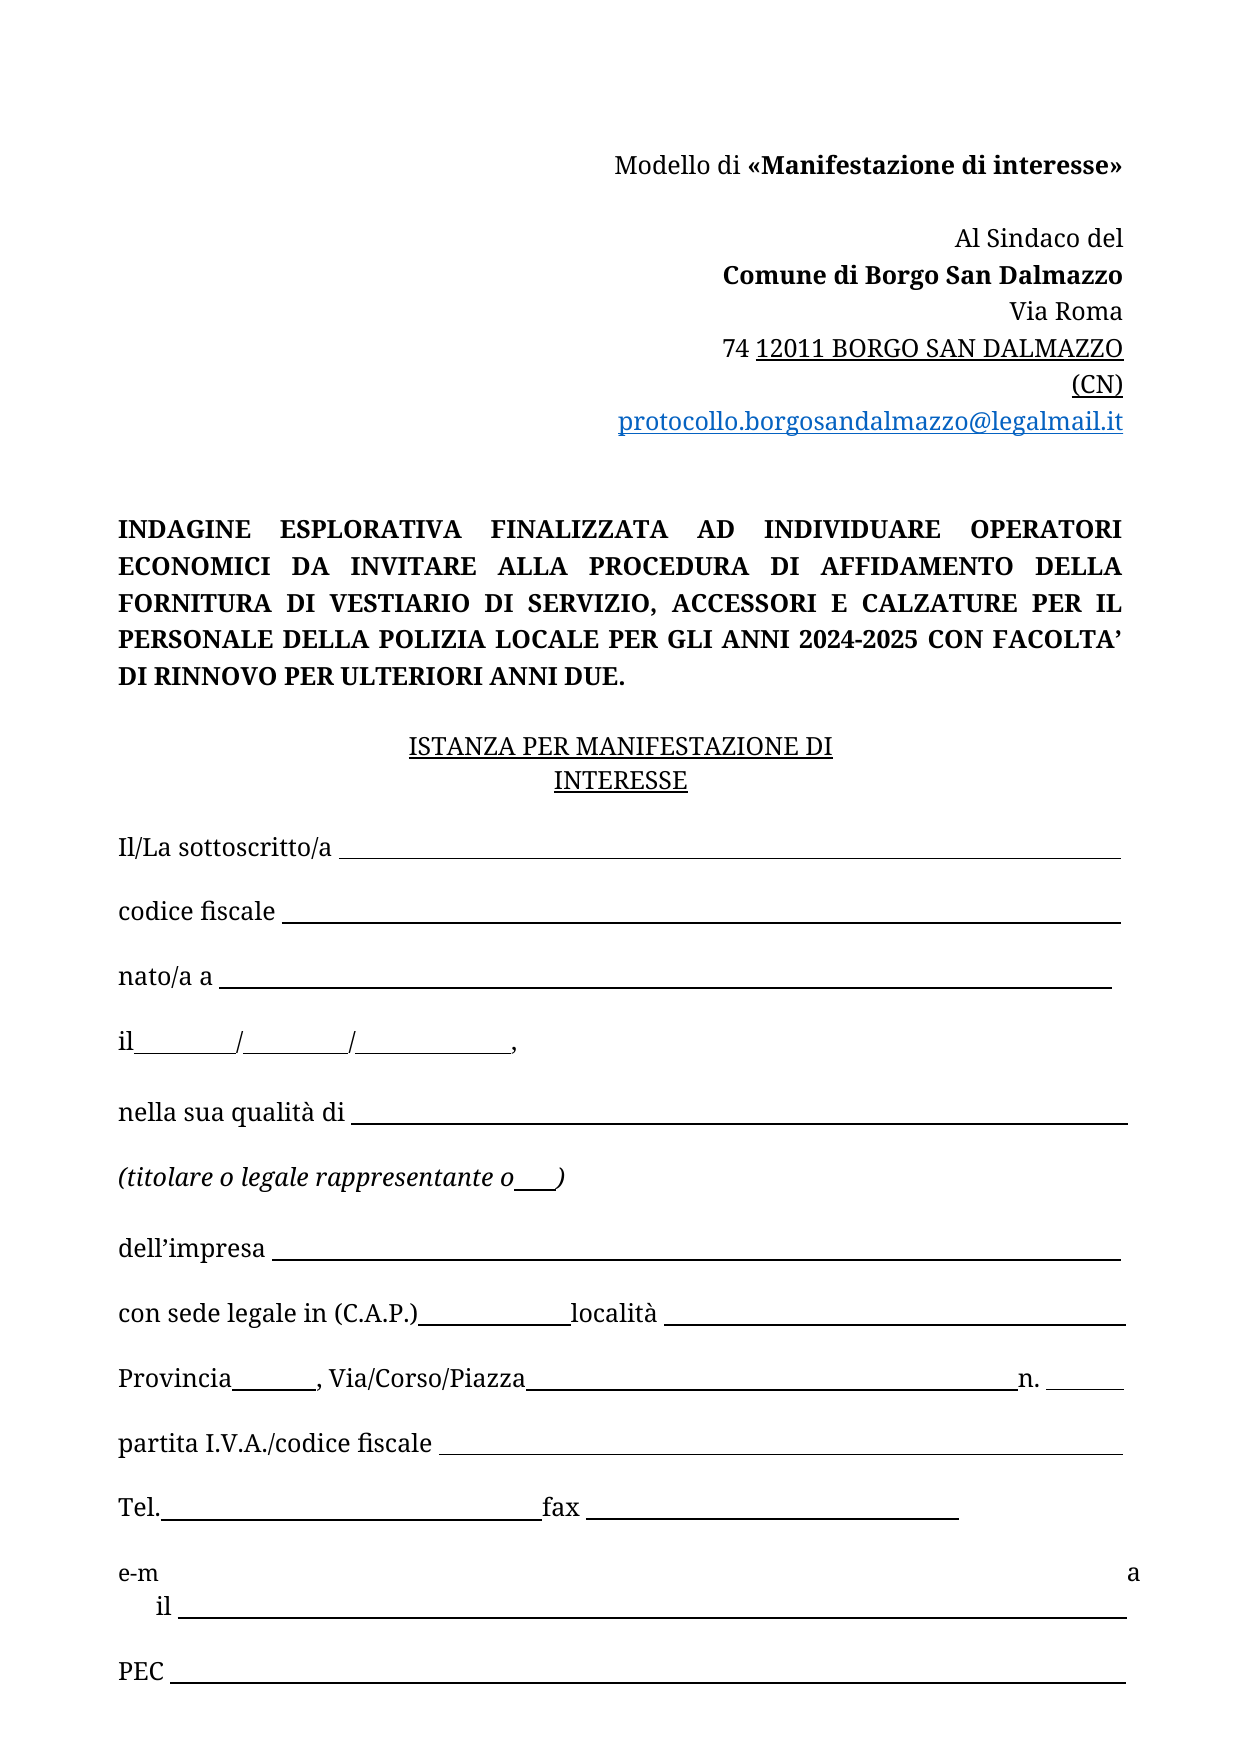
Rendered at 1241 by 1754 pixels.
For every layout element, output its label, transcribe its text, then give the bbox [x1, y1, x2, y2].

text (titolare o legale rappresentante o ) [118, 1160, 1140, 1194]
text Il/La sottoscritto/a [118, 829, 1140, 863]
text Via Roma 74 12011 BORGO SAN DALMAZZO (CN) [710, 293, 1123, 401]
text protocollo.borgosandalmazzo@legalmail.it [106, 404, 1123, 438]
text Modello di «Manifestazione di interesse» [106, 147, 1123, 181]
text dell’impresa [118, 1231, 1140, 1265]
subtitle INDAGINE ESPLORATIVA FINALIZZATA AD INDIVIDUARE OPERATORI ECONOMICI DA INVITARE ALLA PROCEDURA DI AFFIDAMENTO DELLA FORNITURA DI VESTIARIO DI SERVIZIO, ACCESSORI E CALZATURE PER IL PERSONALE DELLA POLIZIA LOCALE PER GLI ANNI 2024-2025 CON FACOLTA’ DI RINNOVO PER ULTERIORI ANNI DUE. [118, 512, 1123, 693]
text nato/a a [118, 959, 1140, 993]
text PEC [118, 1654, 1140, 1688]
list ail [118, 1555, 1140, 1623]
text codice fiscale [118, 894, 1140, 928]
text partita I.V.A./codice fiscale [118, 1425, 1140, 1459]
subtitle Comune di Borgo San Dalmazzo [106, 257, 1123, 291]
text nella sua qualità di [118, 1095, 1140, 1129]
text con sede legale in (C.A.P.) località [118, 1296, 1140, 1330]
text Tel. fax [118, 1490, 1140, 1524]
text il / / , [118, 1024, 1140, 1058]
text ISTANZA PER MANIFESTAZIONE DI INTERESSE [339, 728, 902, 797]
text Provincia , Via/Corso/Piazza n. [118, 1361, 1140, 1394]
text Al Sindaco del [106, 221, 1123, 255]
